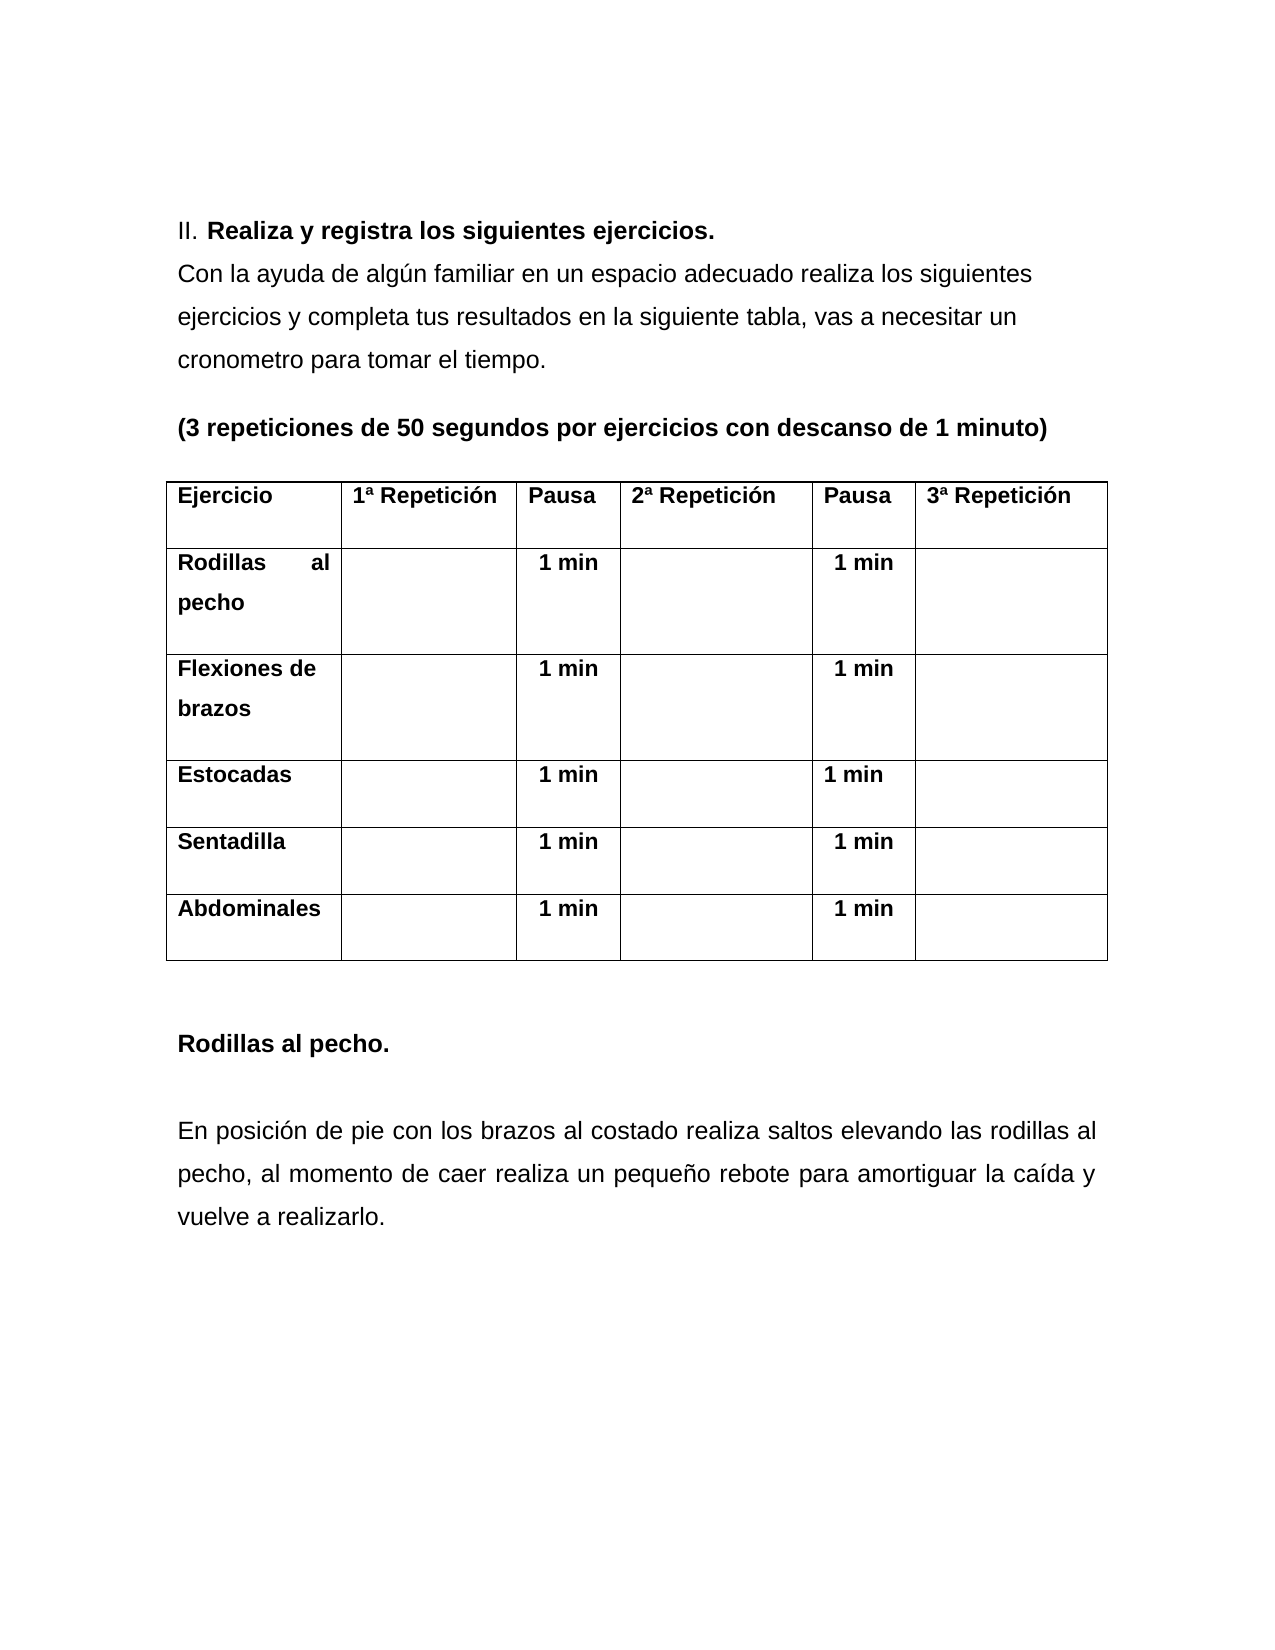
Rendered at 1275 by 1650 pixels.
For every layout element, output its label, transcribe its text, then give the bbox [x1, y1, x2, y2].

table_header Pausa [517, 483, 620, 548]
table_cell [916, 828, 1107, 894]
table_cell 1 min [517, 655, 620, 760]
table_header Ejercicio [167, 483, 341, 548]
table_cell [621, 549, 812, 654]
table_cell [342, 655, 516, 760]
table_cell Abdominales [167, 895, 341, 960]
table_cell [342, 828, 516, 894]
table_cell 1 min [813, 761, 915, 827]
table_header Pausa [813, 483, 915, 548]
table_cell 1 min [517, 828, 620, 894]
table_cell [342, 895, 516, 960]
table_header 2ª Repetición [621, 483, 812, 548]
table_cell [916, 761, 1107, 827]
table_cell 1 min [517, 549, 620, 654]
table_cell [342, 761, 516, 827]
table_cell 1 min [517, 761, 620, 827]
list Realiza y registra los siguientes ejercicios. Con la ayuda de algún familiar en un espacio adecuado realiza los siguientes ejercicios y completa tus resultados en la siguiente tabla, vas a necesitar un cronometro para tomar el tiempo. [177, 216, 1098, 374]
list En posición de pie con los brazos al costado realiza saltos elevando las rodillas al pecho, al momento de caer realiza un pequeño rebote para amortiguar la caída y vuelve a realizarlo. [177, 1116, 1098, 1231]
table_cell [621, 828, 812, 894]
table_cell 1 min [813, 549, 915, 654]
table_cell 1 min [813, 828, 915, 894]
table_header 3ª Repetición [916, 483, 1107, 548]
table_header 1ª Repetición [342, 483, 516, 548]
table_cell [621, 895, 812, 960]
table_cell [621, 655, 812, 760]
table_cell [342, 549, 516, 654]
table_cell 1 min [517, 895, 620, 960]
table_cell [916, 655, 1107, 760]
table_cell [916, 549, 1107, 654]
text (3 repeticiones de 50 segundos por ejercicios con descanso de 1 minuto) [177, 413, 1098, 442]
table_cell Rodillas al pecho [167, 549, 341, 654]
table_cell [621, 761, 812, 827]
list Rodillas al pecho. [177, 1029, 1098, 1058]
table_cell 1 min [813, 655, 915, 760]
table_cell 1 min [813, 895, 915, 960]
table_cell Flexiones de brazos [167, 655, 341, 760]
table_cell Estocadas [167, 761, 341, 827]
table_cell [916, 895, 1107, 960]
table_cell Sentadilla [167, 828, 341, 894]
